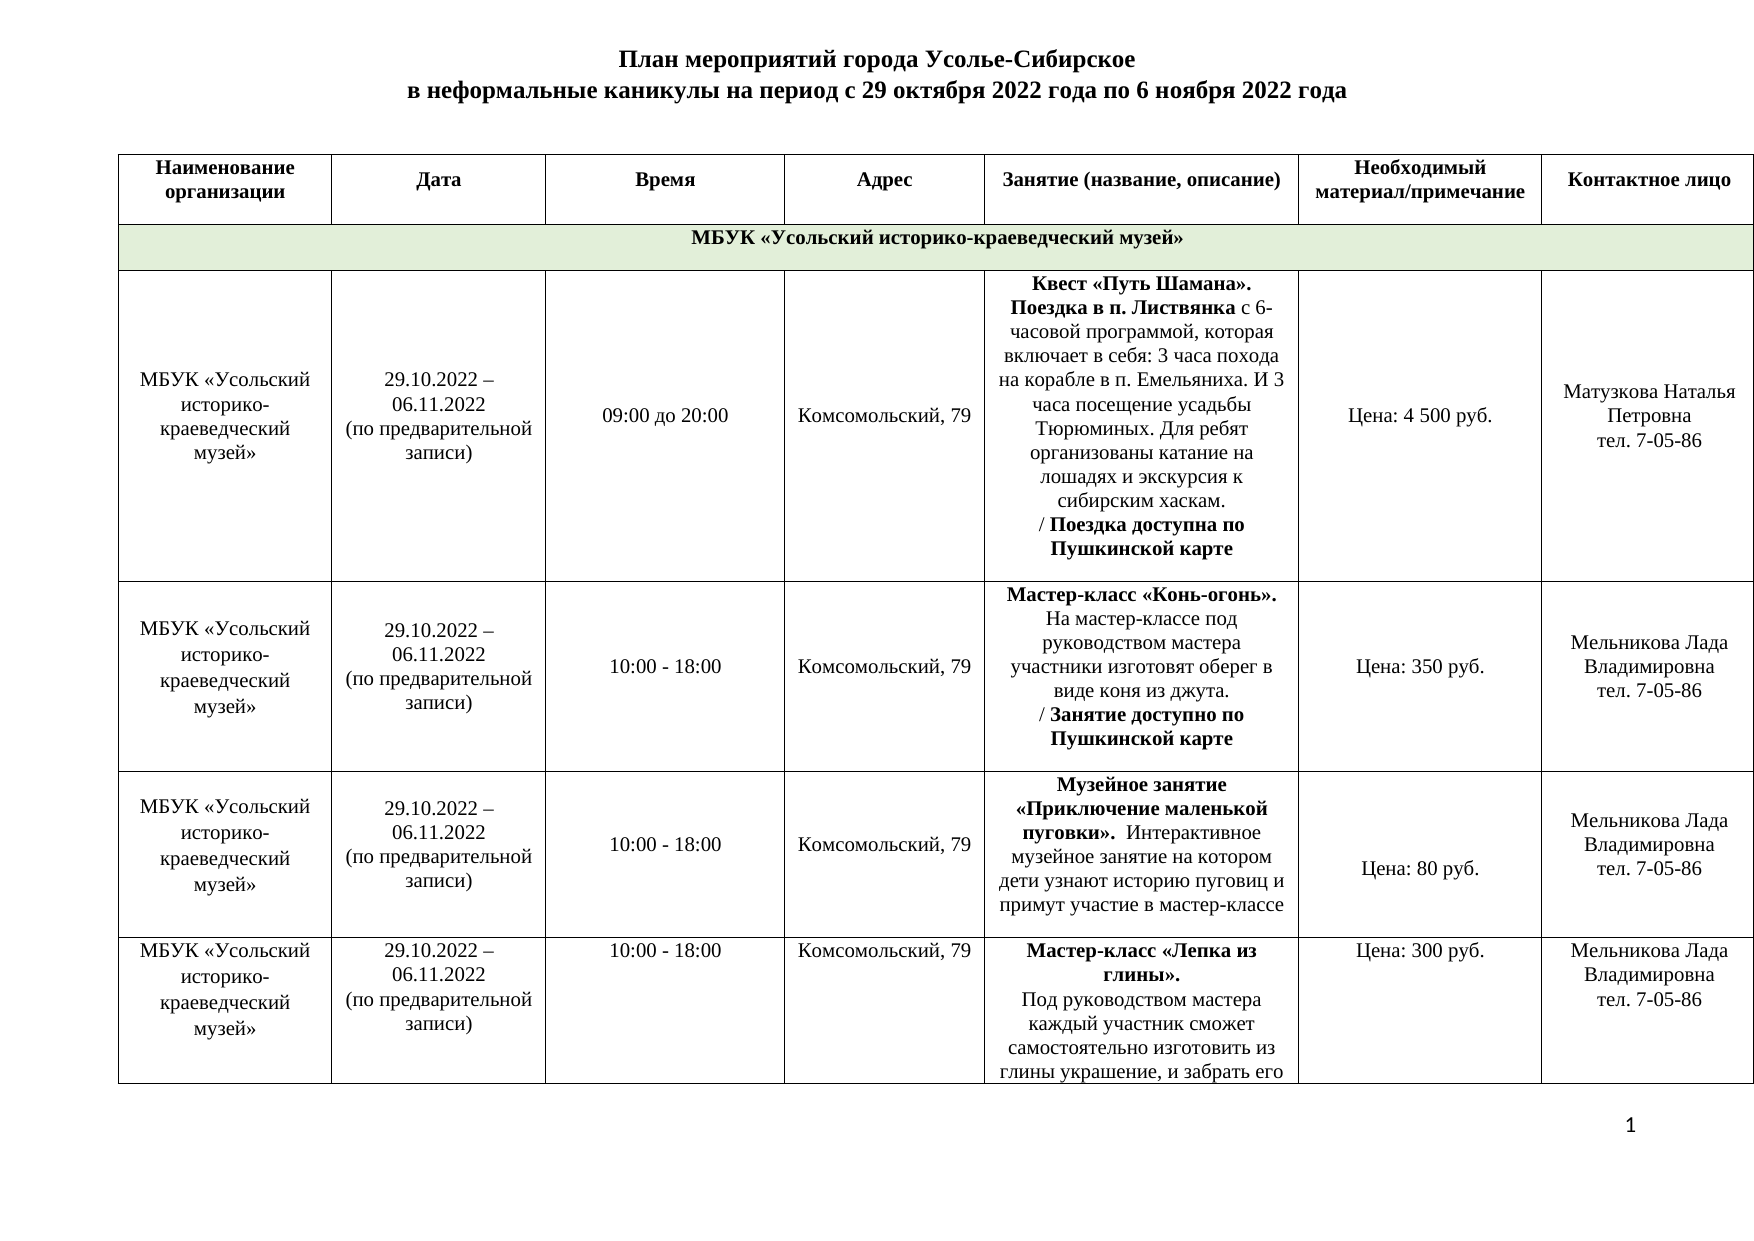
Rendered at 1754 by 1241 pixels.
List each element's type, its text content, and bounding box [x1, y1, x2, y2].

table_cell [985, 938, 1298, 1083]
table_cell 29.10.2022 – 06.11.2022 (по предварительной записи) [332, 772, 545, 937]
table_header Необходимый материал/примечание [1299, 155, 1541, 224]
text в неформальные каникулы на период с 29 октября 2022 года по 6 ноября 2022 года [118, 75, 1636, 104]
table_cell Цена: 4 500 руб. [1299, 271, 1541, 581]
table_cell Цена: 80 руб. [1299, 772, 1541, 937]
table_header Контактное лицо [1542, 155, 1753, 224]
table_cell Цена: 300 руб. [1299, 938, 1541, 1083]
table_cell 10:00 - 18:00 [546, 938, 784, 1083]
table_cell Комсомольский, 79 [785, 582, 984, 771]
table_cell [119, 938, 331, 1083]
table_cell 10:00 - 18:00 [546, 582, 784, 771]
table_cell МБУК «Усольский историко-краеведческий музей» [119, 271, 331, 581]
table_cell МБУК «Усольский историко-краеведческий музей» [119, 225, 1753, 270]
table_cell Матузкова Наталья Петровна тел. 7-05-86 [1542, 271, 1753, 581]
table_cell Комсомольский, 79 [785, 271, 984, 581]
table_cell 29.10.2022 – 06.11.2022 (по предварительной записи) [332, 271, 545, 581]
table_cell Цена: 350 руб. [1299, 582, 1541, 771]
table_cell Комсомольский, 79 [785, 938, 984, 1083]
table_cell Мельникова Лада Владимировна тел. 7-05-86 [1542, 582, 1753, 771]
text План мероприятий города Усолье-Сибирское [118, 44, 1636, 73]
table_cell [332, 938, 545, 1083]
table_header Наименование организации [119, 155, 331, 224]
table_cell Квест «Путь Шамана». Поездка в п. Листвянка с 6-часовой программой, которая включает в себя: 3 часа похода на корабле в п. Емельяниха. И 3 часа посещение усадьбы Тюрюминых. Для ребят организованы катание на лошадях и экскурсия к сибирским хаскам. / Поездка доступна по Пушкинской карте [985, 271, 1298, 581]
table_cell Музейное занятие «Приключение маленькой пуговки». Интерактивное музейное занятие на котором дети узнают историю пуговиц и примут участие в мастер-классе [985, 772, 1298, 937]
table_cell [1542, 938, 1753, 1083]
table_cell МБУК «Усольский историко-краеведческий музей» [119, 772, 331, 937]
table_header Время [546, 155, 784, 224]
table_cell МБУК «Усольский историко-краеведческий музей» [119, 582, 331, 771]
table_cell 09:00 до 20:00 [546, 271, 784, 581]
table_cell Комсомольский, 79 [785, 772, 984, 937]
table_cell Мастер-класс «Конь-огонь». На мастер-классе под руководством мастера участники изготовят оберег в виде коня из джута. / Занятие доступно по Пушкинской карте [985, 582, 1298, 771]
table_cell Мельникова Лада Владимировна тел. 7-05-86 [1542, 772, 1753, 937]
table_header Занятие (название, описание) [985, 155, 1298, 224]
table_header Дата [332, 155, 545, 224]
table_cell 10:00 - 18:00 [546, 772, 784, 937]
table_cell 29.10.2022 – 06.11.2022 (по предварительной записи) [332, 582, 545, 771]
table_header Адрес [785, 155, 984, 224]
